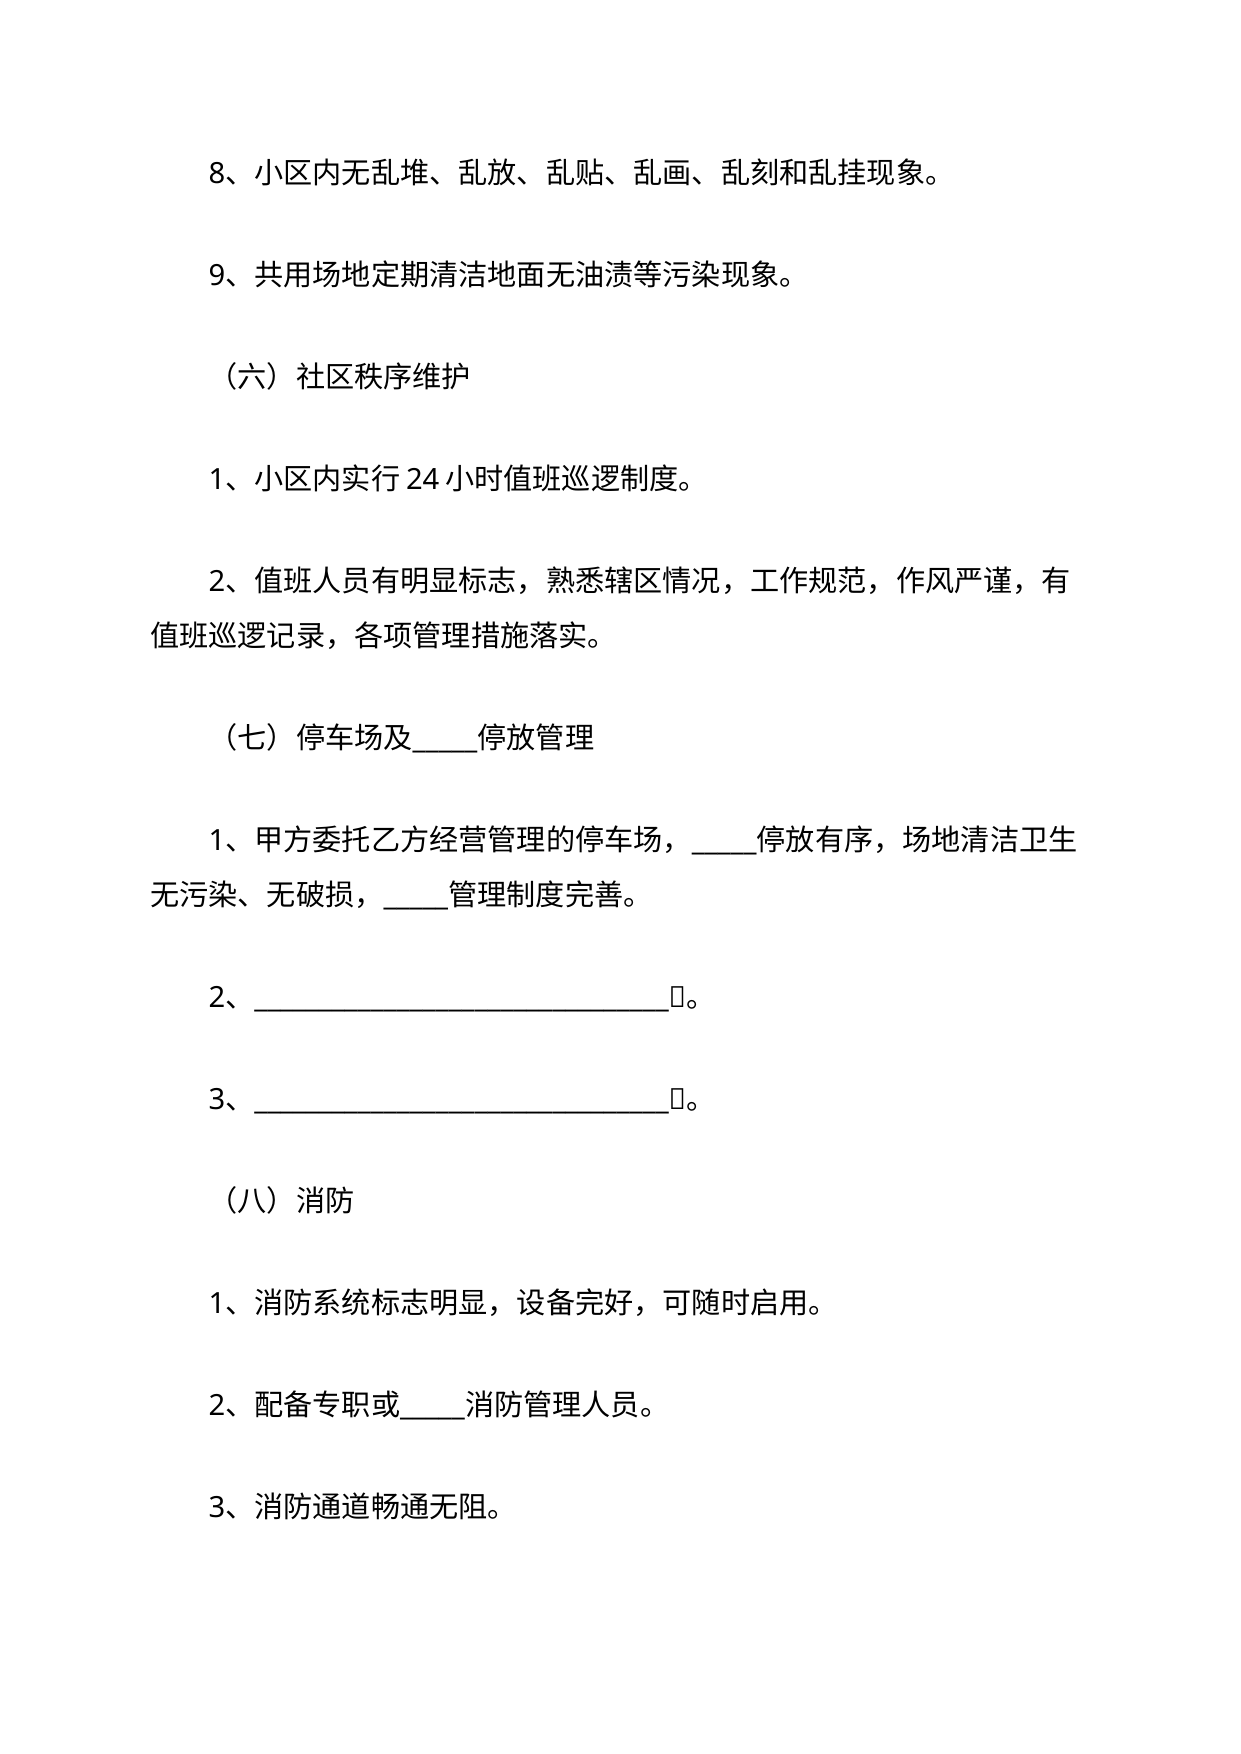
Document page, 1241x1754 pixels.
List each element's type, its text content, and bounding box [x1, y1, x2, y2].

text 9、共用场地定期清洁地面无油渍等污染现象。 [150, 252, 1090, 294]
text （八）消防 [150, 1177, 1090, 1220]
text 3、消防通道畅通无阻。 [150, 1483, 1090, 1526]
text 1、甲方委托乙方经营管理的停车场，_____停放有序，场地清洁卫生无污染、无破损，_____管理制度完善。 [150, 816, 1090, 914]
text （七）停车场及_____停放管理 [150, 714, 1090, 757]
text 2、________________________________。 [150, 973, 1090, 1016]
text 2、值班人员有明显标志，熟悉辖区情况，工作规范，作风严谨，有值班巡逻记录，各项管理措施落实。 [150, 558, 1090, 655]
text 1、消防系统标志明显，设备完好，可随时启用。 [150, 1279, 1090, 1322]
text 8、小区内无乱堆、乱放、乱贴、乱画、乱刻和乱挂现象。 [150, 150, 1090, 192]
text 2、配备专职或_____消防管理人员。 [150, 1381, 1090, 1423]
text （六）社区秩序维护 [150, 354, 1090, 396]
text 1、小区内实行24小时值班巡逻制度。 [150, 456, 1090, 498]
text 3、________________________________。 [150, 1075, 1090, 1118]
